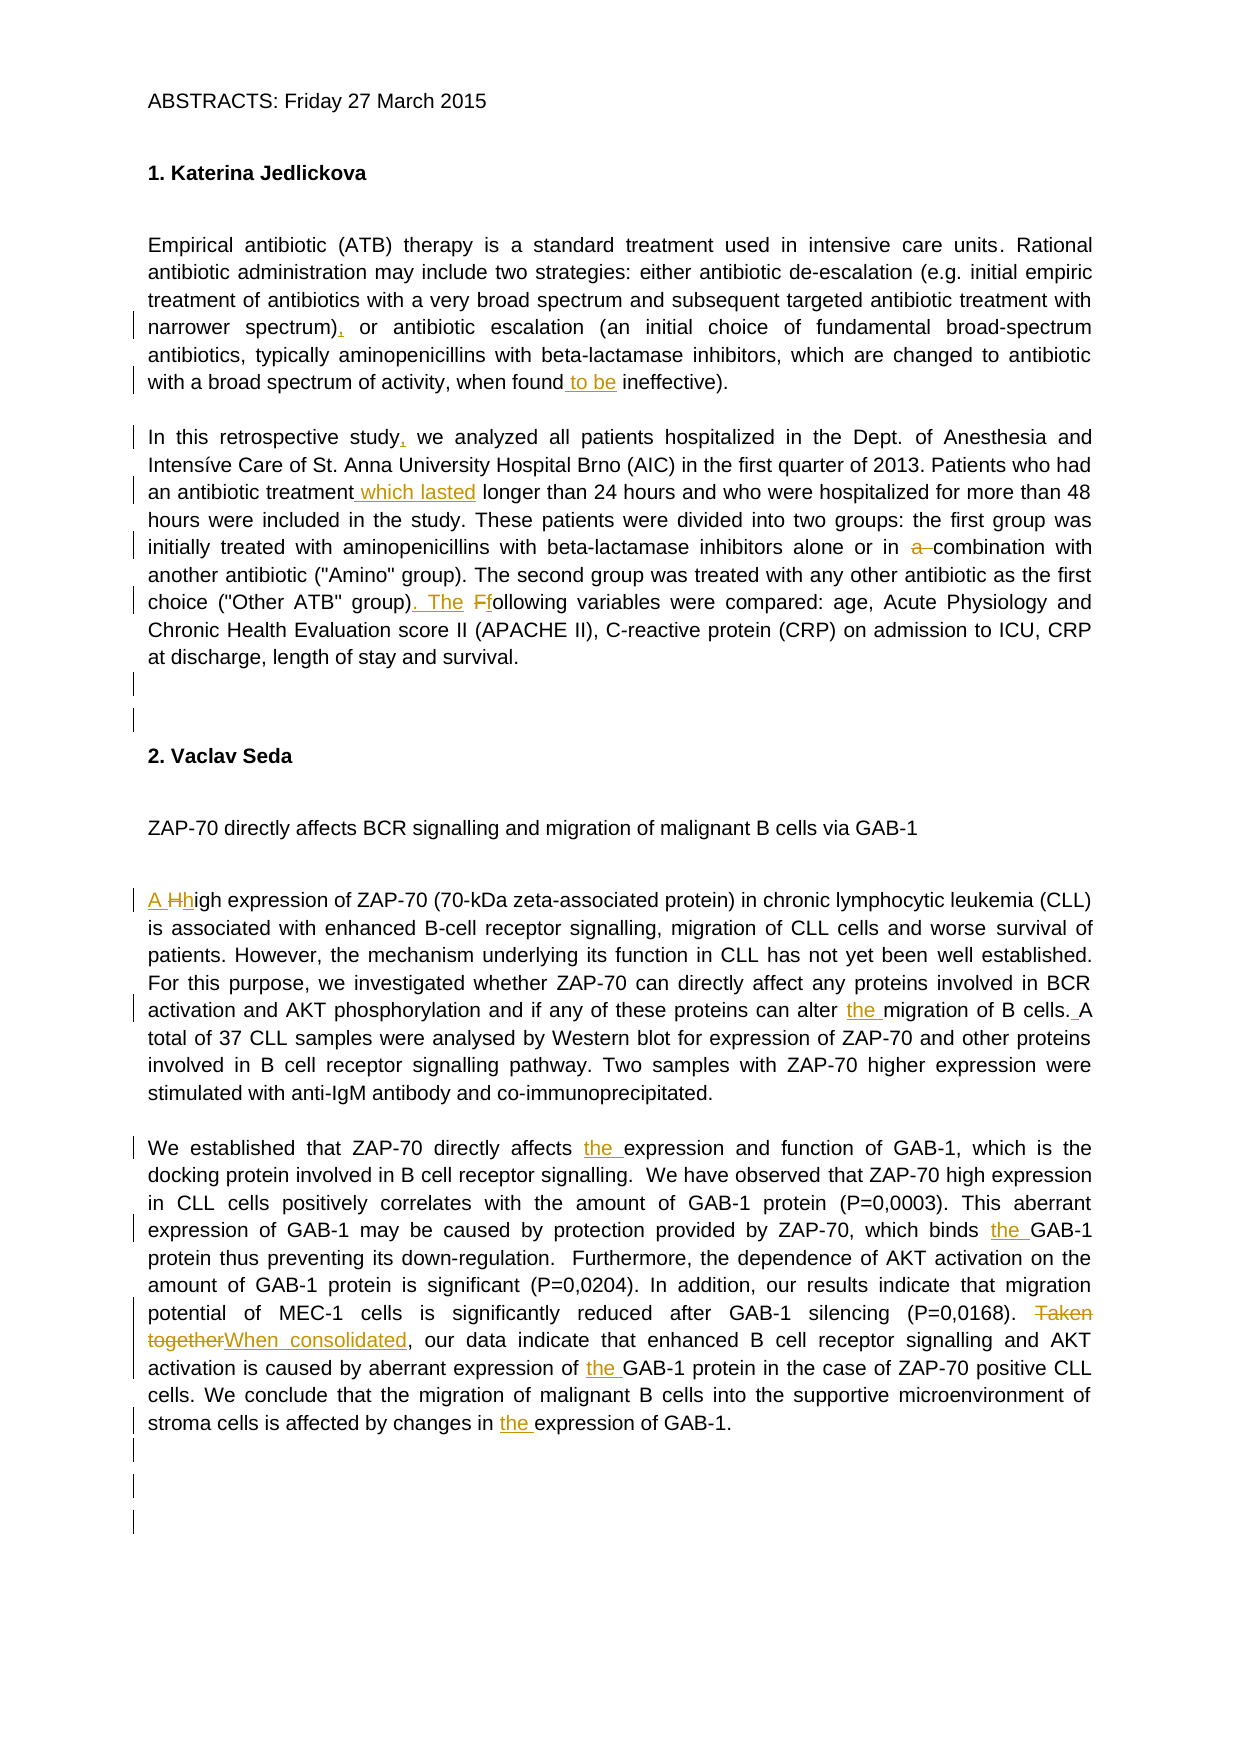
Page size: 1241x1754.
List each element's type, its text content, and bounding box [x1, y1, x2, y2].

text Empirical antibiotic (ATB) therapy is a standard treatment used in intensive care units. Rational antibiotic administration may include two strategies: either antibiotic de-escalation (e.g. initial empiric treatment of antibiotics with a very broad spectrum and subsequent targeted antibiotic treatment with narrower spectrum) or antibiotic escalation (an initial choice of fundamental broad-spectrum antibiotics, typically aminopenicillins with beta-lactamase inhibitors, which are changed to antibiotic with a broad spectrum of activity, when found ineffective). [148, 232, 1093, 394]
text In this retrospective study we analyzed all patients hospitalized in the Dept. of Anesthesia and Intensíve Care of St. Anna University Hospital Brno (AIC) in the first quarter of 2013. Patients who had an antibiotic treatment longer than 24 hours and who were hospitalized for more than 48 hours were included in the study. These patients were divided into two groups: the first group was initially treated with aminopenicillins with beta-lactamase inhibitors alone or in combination with another antibiotic ("Amino" group). The second group was treated with any other antibiotic as the first choice ("Other ATB" group) ollowing variables were compared: age, Acute Physiology and Chronic Health Evaluation score II (APACHE II), C-reactive protein (CRP) on admission to ICU, CRP at discharge, length of stay and survival. [148, 425, 1093, 669]
text igh expression of ZAP-70 (70-kDa zeta-associated protein) in chronic lymphocytic leukemia (CLL) is associated with enhanced B-cell receptor signalling, migration of CLL cells and worse survival of patients. However, the mechanism underlying its function in CLL has not yet been well established. For this purpose, we investigated whether ZAP-70 can directly affect any proteins involved in BCR activation and AKT phosphorylation and if any of these proteins can alter migration of B cells.A total of 37 CLL samples were analysed by Western blot for expression of ZAP-70 and other proteins involved in B cell receptor signalling pathway. Two samples with ZAP-70 higher expression were stimulated with anti-IgM antibody and co-immunoprecipitated. [148, 888, 1093, 1104]
text ABSTRACTS: Friday 27 March 2015 [148, 89, 1093, 113]
text We established that ZAP-70 directly affects expression and function of GAB-1, which is the docking protein involved in B cell receptor signalling. We have observed that ZAP-70 high expression in CLL cells positively correlates with the amount of GAB-1 protein (P=0,0003). This aberrant expression of GAB-1 may be caused by protection provided by ZAP-70, which binds GAB-1 protein thus preventing its down-regulation. Furthermore, the dependence of AKT activation on the amount of GAB-1 protein is significant (P=0,0204). In addition, our results indicate that migration potential of MEC-1 cells is significantly reduced after GAB-1 silencing (P=0,0168). , our data indicate that enhanced B cell receptor signalling and AKT activation is caused by aberrant expression of GAB-1 protein in the case of ZAP-70 positive CLL cells. We conclude that the migration of malignant B cells into the supportive microenvironment of stroma cells is affected by changes in expression of GAB-1. [148, 1136, 1093, 1434]
text 1. Katerina Jedlickova [148, 161, 1093, 184]
text 2. Vaclav Seda [148, 744, 1093, 768]
text ZAP-70 directly affects BCR signalling and migration of malignant B cells via GAB-1 [148, 816, 1093, 840]
